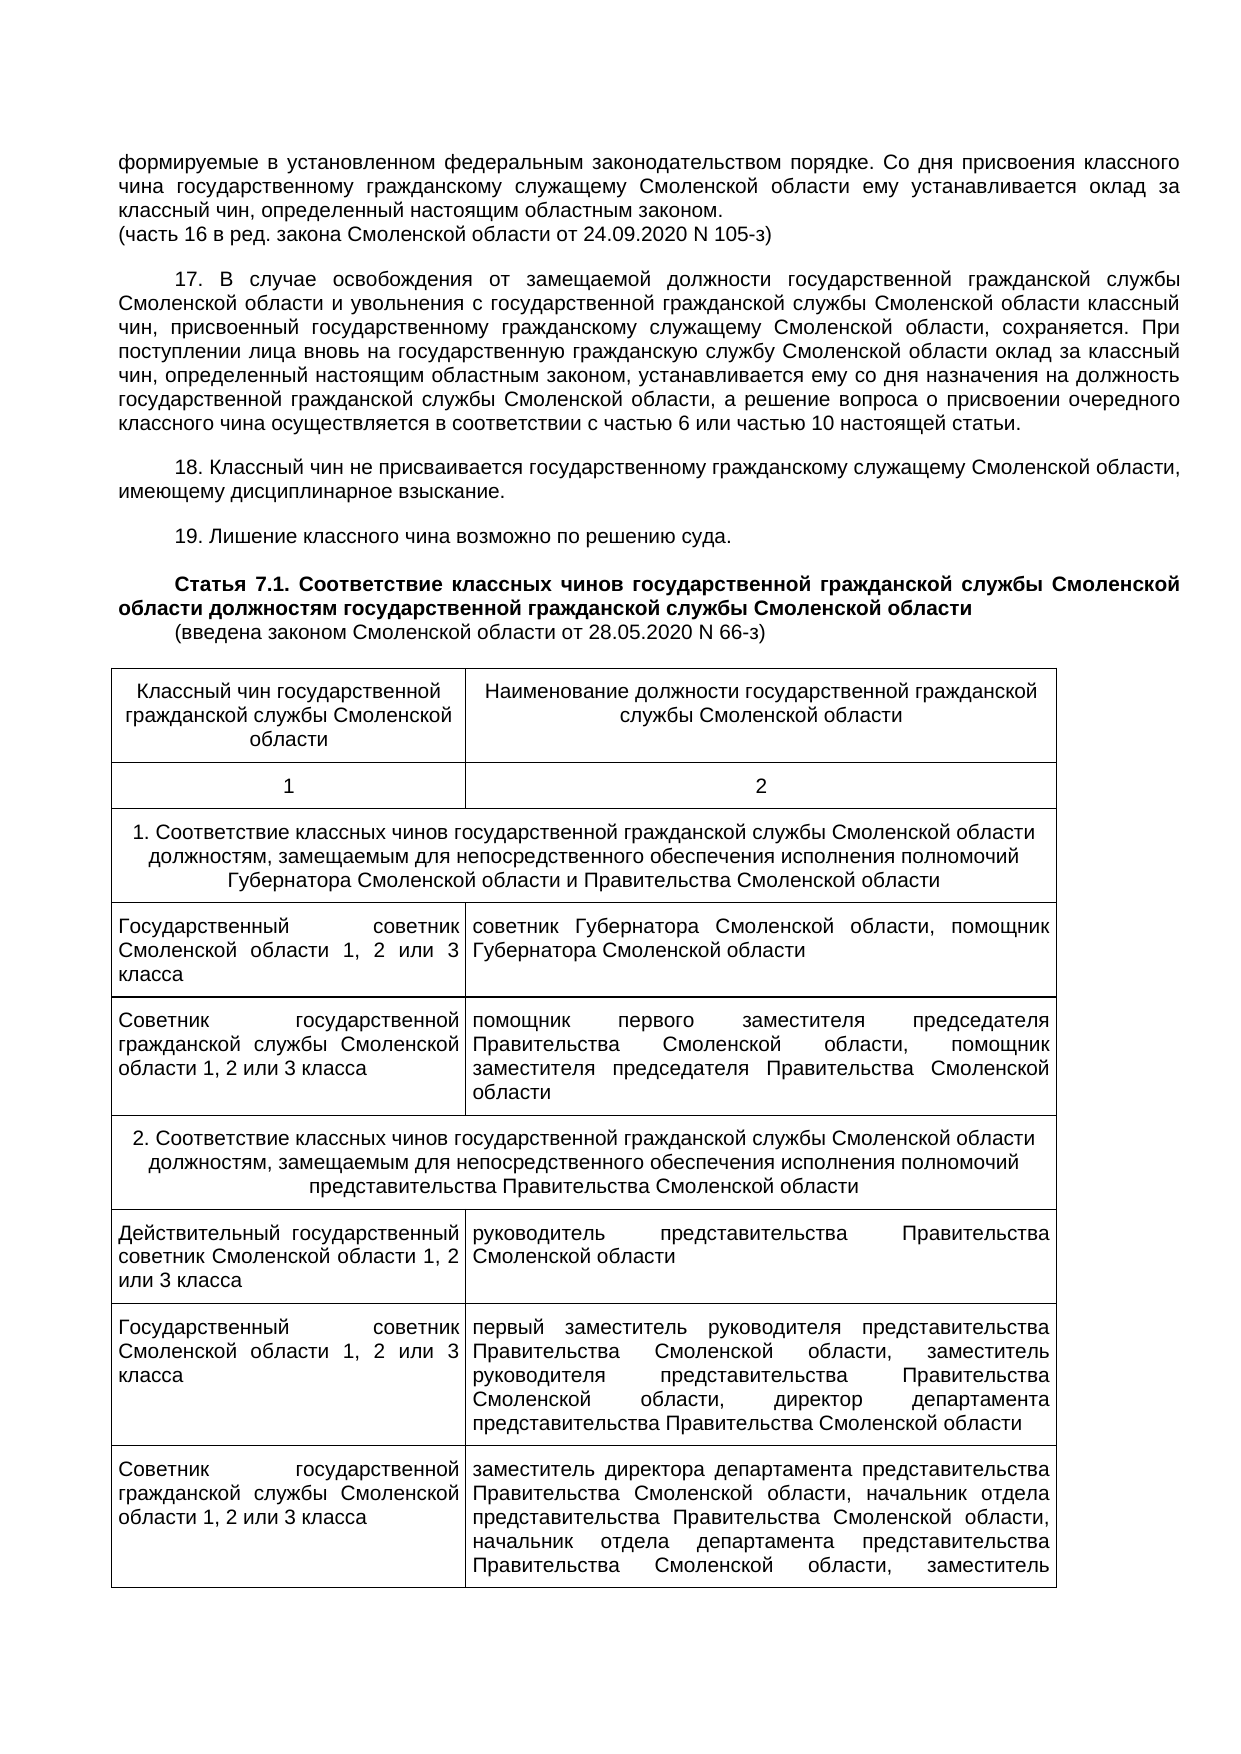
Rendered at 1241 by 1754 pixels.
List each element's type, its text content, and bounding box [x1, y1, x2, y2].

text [118, 150, 1181, 222]
text (часть 16 в ред. закона Смоленской области от 24.09.2020 N 105-з) [118, 222, 1181, 246]
table_cell 1 [112, 763, 465, 808]
table_cell Советник государственной гражданской службы Смоленской области 1, 2 или 3 класса [112, 998, 465, 1114]
table_cell Государственный советник Смоленской области 1, 2 или 3 класса [112, 903, 465, 996]
table_cell советник Губернатора Смоленской области, помощник Губернатора Смоленской области [466, 903, 1056, 996]
text 17. В случае освобождения от замещаемой должности государственной гражданской службы Смоленской области и увольнения с государственной гражданской службы Смоленской области классный чин, присвоенный государственному гражданскому служащему Смоленской области, сохраняется. При поступлении лица вновь на государственную гражданскую службу Смоленской области оклад за классный чин, определенный настоящим областным законом, устанавливается ему со дня назначения на должность государственной гражданской службы Смоленской области, а решение вопроса о присвоении очередного классного чина осуществляется в соответствии с частью 6 или частью 10 настоящей статьи. [118, 267, 1181, 434]
text 18. Классный чин не присваивается государственному гражданскому служащему Смоленской области, имеющему дисциплинарное взыскание. [118, 455, 1181, 503]
text (введена законом Смоленской области от 28.05.2020 N 66-з) [118, 620, 1181, 644]
text 19. Лишение классного чина возможно по решению суда. [118, 524, 1181, 548]
title Статья 7.1. Соответствие классных чинов государственной гражданской службы Смоленской области должностям государственной гражданской службы Смоленской области [118, 572, 1181, 620]
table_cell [112, 1446, 465, 1587]
table_cell 2 [466, 763, 1056, 808]
table_cell 2. Соответствие классных чинов государственной гражданской службы Смоленской области должностям, замещаемым для непосредственного обеспечения исполнения полномочий представительства Правительства Смоленской области [112, 1116, 1056, 1209]
table_cell 1. Соответствие классных чинов государственной гражданской службы Смоленской области должностям, замещаемым для непосредственного обеспечения исполнения полномочий Губернатора Смоленской области и Правительства Смоленской области [112, 809, 1056, 902]
table_cell Государственный советник Смоленской области 1, 2 или 3 класса [112, 1304, 465, 1445]
table_header Наименование должности государственной гражданской службы Смоленской области [466, 669, 1056, 762]
table_cell руководитель представительства Правительства Смоленской области [466, 1210, 1056, 1303]
table_cell Действительный государственный советник Смоленской области 1, 2 или 3 класса [112, 1210, 465, 1303]
table_cell помощник первого заместителя председателя Правительства Смоленской области, помощник заместителя председателя Правительства Смоленской области [466, 998, 1056, 1114]
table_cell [466, 1446, 1056, 1587]
table_cell первый заместитель руководителя представительства Правительства Смоленской области, заместитель руководителя представительства Правительства Смоленской области, директор департамента представительства Правительства Смоленской области [466, 1304, 1056, 1445]
table_header Классный чин государственной гражданской службы Смоленской области [112, 669, 465, 762]
